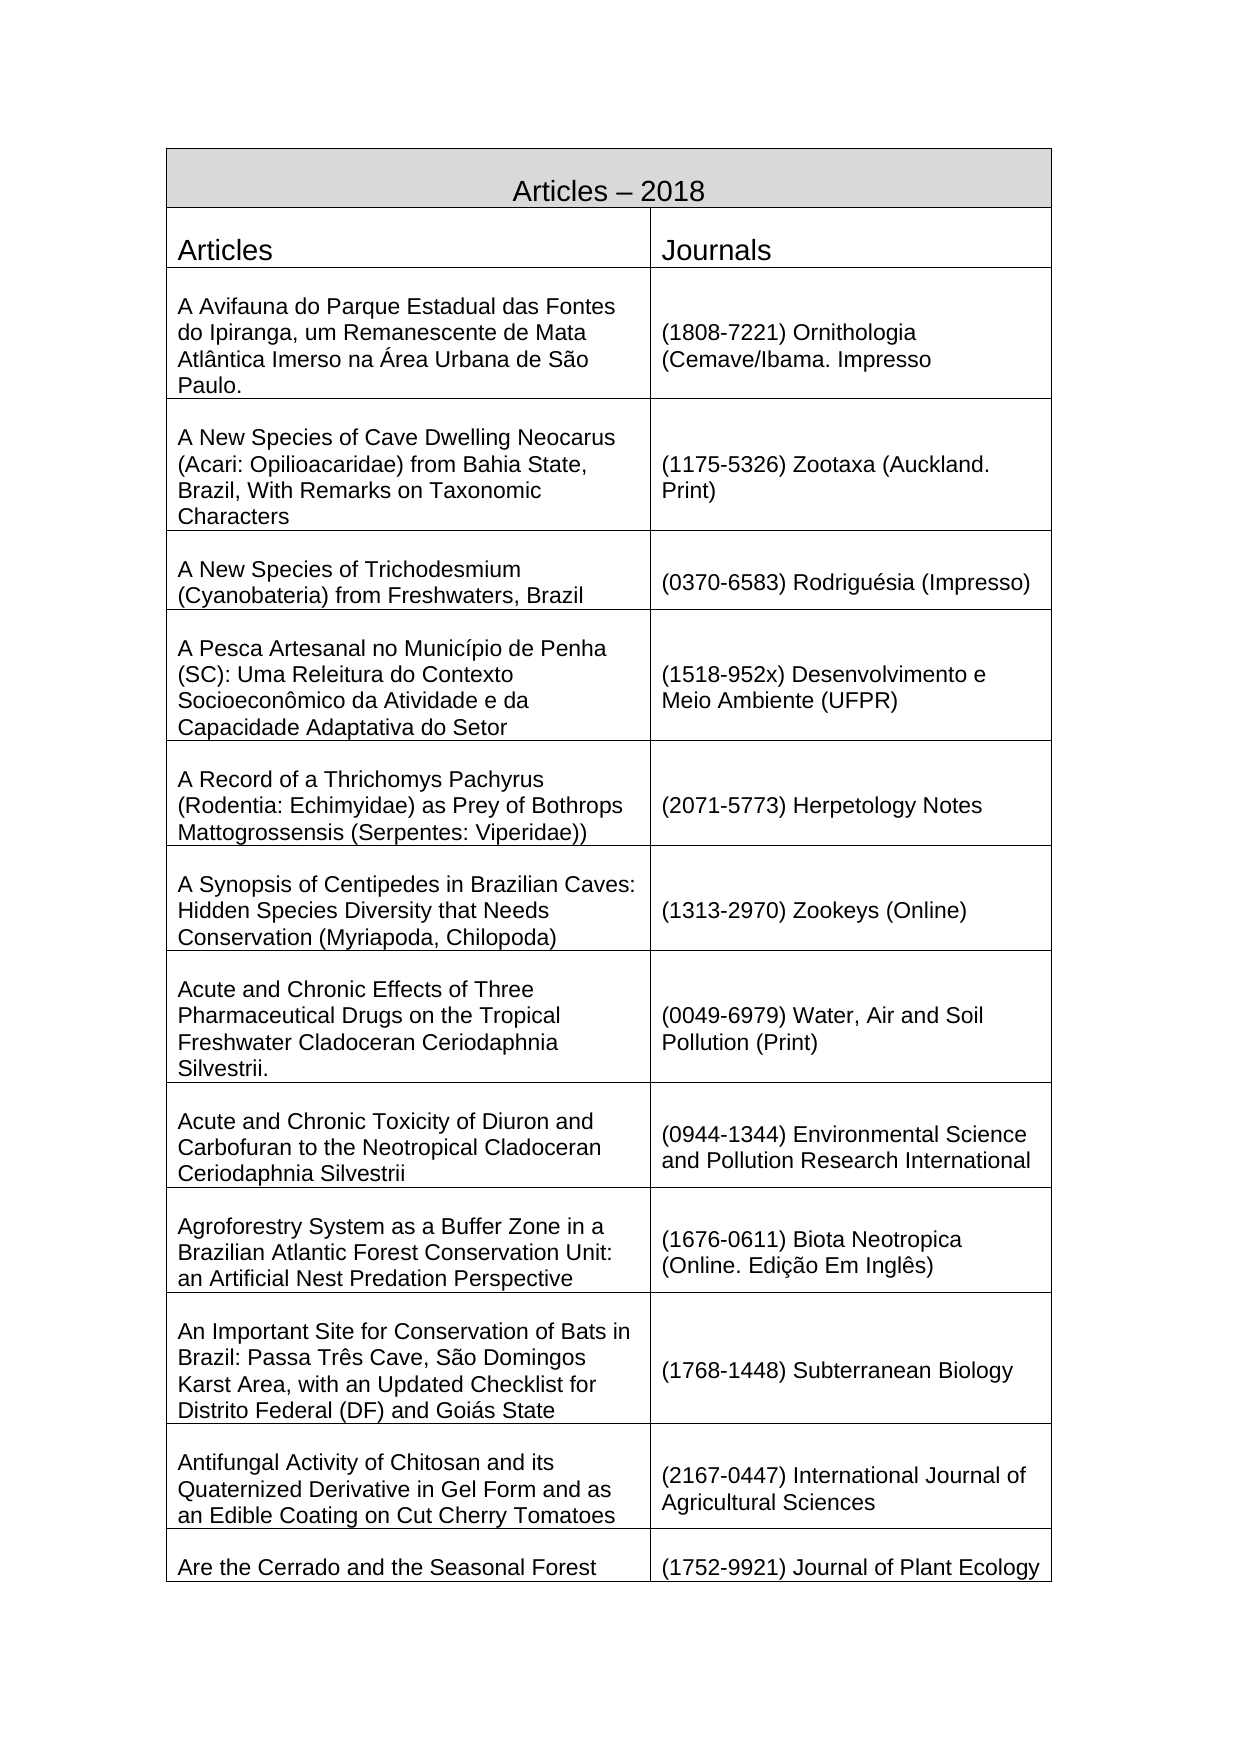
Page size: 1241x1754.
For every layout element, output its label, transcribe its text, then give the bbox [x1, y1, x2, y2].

table_cell (1518-952x) Desenvolvimento e Meio Ambiente (UFPR) [651, 610, 1051, 740]
table_cell Agroforestry System as a Buffer Zone in a Brazilian Atlantic Forest Conservation Unit: an Artificial Nest Predation Perspective [167, 1188, 650, 1292]
table_cell (0049-6979) Water, Air and Soil Pollution (Print) [651, 951, 1051, 1082]
table_header Articles – 2018 [167, 149, 1051, 207]
table_cell A Avifauna do Parque Estadual das Fontes do Ipiranga, um Remanescente de Mata Atlântica Imerso na Área Urbana de São Paulo. [167, 268, 650, 398]
table_cell (1768-1448) Subterranean Biology [651, 1293, 1051, 1423]
table_cell A Pesca Artesanal no Município de Penha (SC): Uma Releitura do Contexto Socioeconômico da Atividade e da Capacidade Adaptativa do Setor [167, 610, 650, 740]
table_cell (0944-1344) Environmental Science and Pollution Research International [651, 1083, 1051, 1187]
table_cell (1313-2970) Zookeys (Online) [651, 846, 1051, 950]
table_cell A New Species of Trichodesmium (Cyanobateria) from Freshwaters, Brazil [167, 531, 650, 608]
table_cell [167, 1529, 650, 1581]
table_cell (1808-7221) Ornithologia (Cemave/Ibama. Impresso [651, 268, 1051, 398]
table_cell Articles [167, 208, 650, 267]
table_cell An Important Site for Conservation of Bats in Brazil: Passa Três Cave, São Domingos Karst Area, with an Updated Checklist for Distrito Federal (DF) and Goiás State [167, 1293, 650, 1423]
table_cell (1676-0611) Biota Neotropica (Online. Edição Em Inglês) [651, 1188, 1051, 1292]
table_cell A Synopsis of Centipedes in Brazilian Caves: Hidden Species Diversity that Needs Conservation (Myriapoda, Chilopoda) [167, 846, 650, 950]
table_cell Antifungal Activity of Chitosan and its Quaternized Derivative in Gel Form and as an Edible Coating on Cut Cherry Tomatoes [167, 1424, 650, 1528]
table_cell A Record of a Thrichomys Pachyrus (Rodentia: Echimyidae) as Prey of Bothrops Mattogrossensis (Serpentes: Viperidae)) [167, 741, 650, 845]
table_cell (1175-5326) Zootaxa (Auckland. Print) [651, 399, 1051, 530]
table_cell (2167-0447) International Journal of Agricultural Sciences [651, 1424, 1051, 1528]
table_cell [651, 1529, 1051, 1581]
table_cell (0370-6583) Rodriguésia (Impresso) [651, 531, 1051, 608]
table_cell Journals [651, 208, 1051, 267]
table_cell (2071-5773) Herpetology Notes [651, 741, 1051, 845]
table_cell A New Species of Cave Dwelling Neocarus (Acari: Opilioacaridae) from Bahia State, Brazil, With Remarks on Taxonomic Characters [167, 399, 650, 530]
table_cell Acute and Chronic Toxicity of Diuron and Carbofuran to the Neotropical Cladoceran Ceriodaphnia Silvestrii [167, 1083, 650, 1187]
table_cell Acute and Chronic Effects of Three Pharmaceutical Drugs on the Tropical Freshwater Cladoceran Ceriodaphnia Silvestrii. [167, 951, 650, 1082]
